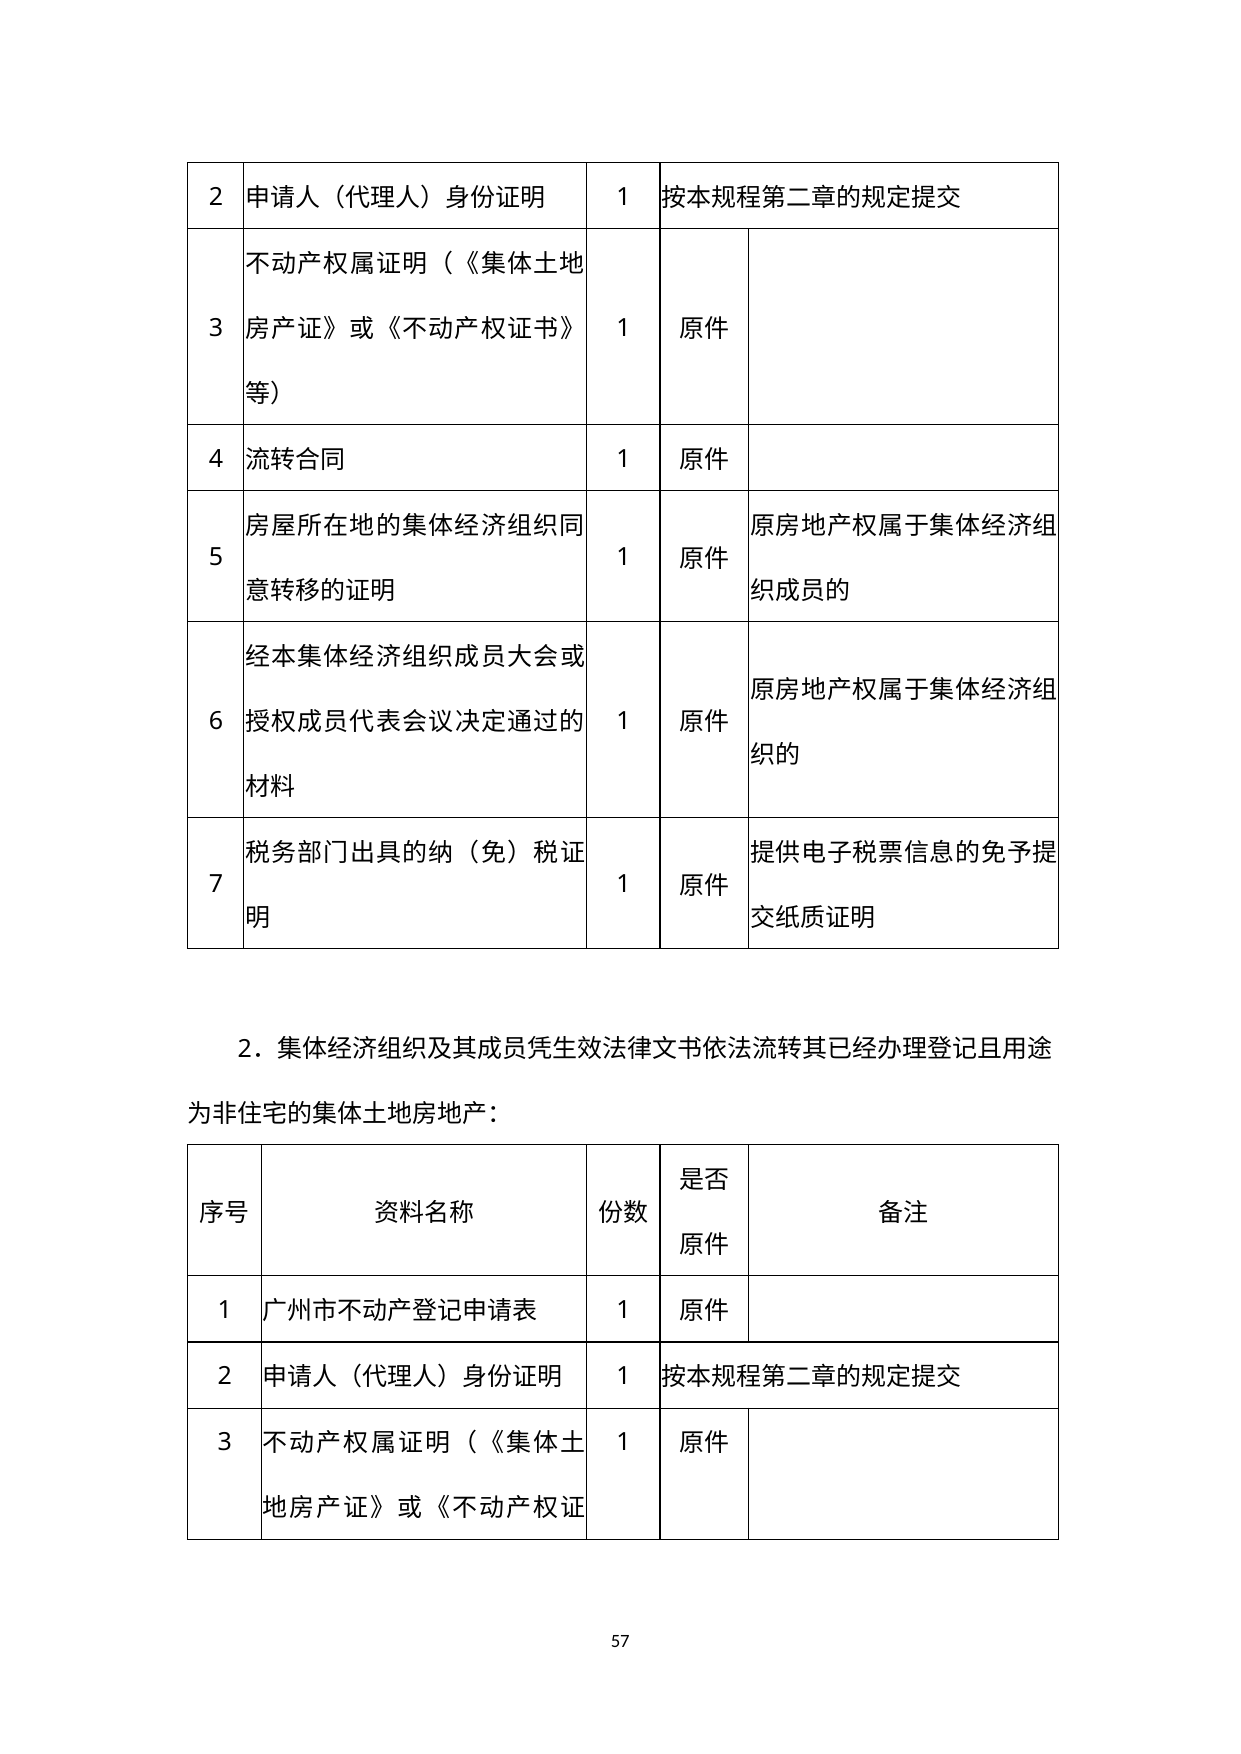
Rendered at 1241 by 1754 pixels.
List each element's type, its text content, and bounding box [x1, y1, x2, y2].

table_cell 3 [188, 1409, 261, 1538]
table_cell 1 [188, 1276, 261, 1341]
table_cell 原件 [661, 425, 748, 490]
table_cell 税务部门出具的纳（免）税证明 [244, 818, 586, 948]
table_header 份数 [587, 1145, 659, 1275]
table_cell 不动产权属证明（《集体土地房产证》或《不动产权证书》等） [244, 229, 586, 424]
table_cell 广州市不动产登记申请表 [262, 1276, 586, 1341]
table_cell 1 [587, 1343, 659, 1407]
table_cell 原房地产权属于集体经济组织成员的 [749, 491, 1058, 621]
table_cell 原件 [661, 1276, 748, 1341]
table_cell 提供电子税票信息的免予提交纸质证明 [749, 818, 1058, 948]
table_cell 1 [587, 1276, 659, 1341]
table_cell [262, 1409, 586, 1538]
table_cell 1 [587, 818, 659, 948]
table_header 序号 [188, 1145, 261, 1275]
table_cell 原件 [661, 229, 748, 424]
table_header 是否 原件 [661, 1145, 748, 1275]
table_cell 原件 [661, 818, 748, 948]
table_header 资料名称 [262, 1145, 586, 1275]
table_cell 2 [188, 1343, 261, 1407]
table_cell 2 [188, 163, 243, 228]
table_cell 1 [587, 163, 659, 228]
table_cell 5 [188, 491, 243, 621]
table_header 备注 [749, 1145, 1058, 1275]
table_cell [749, 425, 1058, 490]
table_cell 经本集体经济组织成员大会或授权成员代表会议决定通过的材料 [244, 622, 586, 817]
table_cell 1 [587, 622, 659, 817]
table_cell 4 [188, 425, 243, 490]
table_cell 原件 [661, 622, 748, 817]
table_cell 申请人（代理人）身份证明 [244, 163, 586, 228]
table_cell 申请人（代理人）身份证明 [262, 1343, 586, 1407]
table_cell 原件 [661, 491, 748, 621]
table_cell 原件 [661, 1409, 748, 1538]
table_cell 按本规程第二章的规定提交 [661, 1343, 1058, 1407]
table_cell 原房地产权属于集体经济组织的 [749, 622, 1058, 817]
table_cell 1 [587, 1409, 659, 1538]
table_cell [749, 1409, 1058, 1538]
table_cell 按本规程第二章的规定提交 [661, 163, 1058, 228]
table_cell 7 [188, 818, 243, 948]
table_cell 流转合同 [244, 425, 586, 490]
table_cell 3 [188, 229, 243, 424]
table_cell 6 [188, 622, 243, 817]
table_cell 1 [587, 425, 659, 490]
table_cell 1 [587, 491, 659, 621]
table_cell [749, 1276, 1058, 1341]
table_cell [749, 229, 1058, 424]
text 2．集体经济组织及其成员凭生效法律文书依法流转其已经办理登记且用途为非住宅的集体土地房地产： [187, 1014, 1053, 1144]
table_cell 房屋所在地的集体经济组织同意转移的证明 [244, 491, 586, 621]
table_cell 1 [587, 229, 659, 424]
